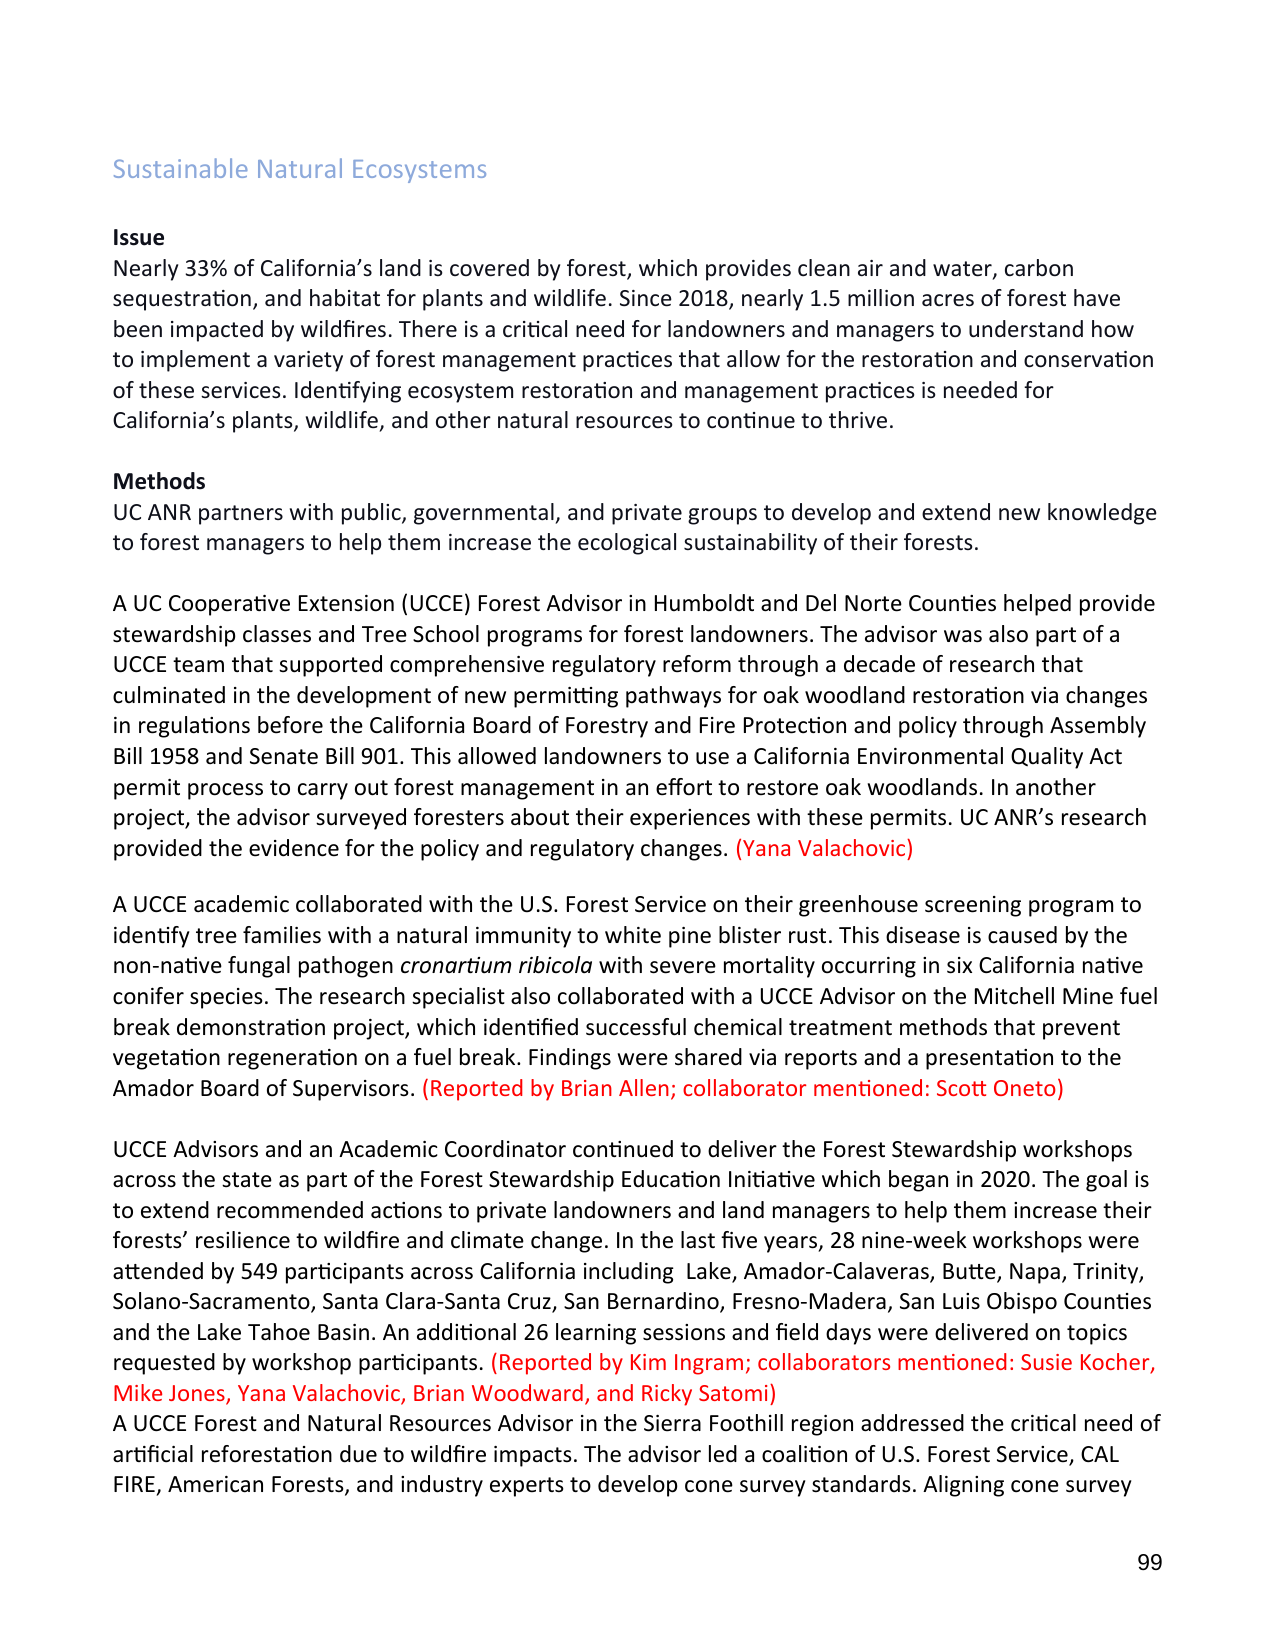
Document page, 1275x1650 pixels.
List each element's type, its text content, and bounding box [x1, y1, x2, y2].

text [112, 1407, 1162, 1499]
text Methods [112, 465, 1162, 496]
text A UC Cooperative Extension (UCCE) Forest Advisor in Humboldt and Del Norte Counties helped provide stewardship classes and Tree School programs for forest landowners. The advisor was also part of a UCCE team that supported comprehensive regulatory reform through a decade of research that culminated in the development of new permitting pathways for oak woodland restoration via changes in regulations before the California Board of Forestry and Fire Protection and policy through Assembly Bill 1958 and Senate Bill 901. This allowed landowners to use a California Environmental Quality Act permit process to carry out forest management in an effort to restore oak woodlands. In another project, the advisor surveyed foresters about their experiences with these permits. UC ANR’s research provided the evidence for the policy and regulatory changes. (Yana Valachovic) [112, 587, 1162, 862]
text A UCCE academic collaborated with the U.S. Forest Service on their greenhouse screening program to identify tree families with a natural immunity to white pine blister rust. This disease is caused by the non-native fungal pathogen cronartium ribicola with severe mortality occurring in six California native conifer species. The research specialist also collaborated with a UCCE Advisor on the Mitchell Mine fuel break demonstration project, which identified successful chemical treatment methods that prevent vegetation regeneration on a fuel break. Findings were shared via reports and a presentation to the Amador Board of Supervisors. (Reported by Brian Allen; collaborator mentioned: Scott Oneto) [112, 888, 1162, 1102]
text Sustainable Natural Ecosystems [112, 150, 1162, 186]
text Issue [112, 221, 1162, 252]
text UC ANR partners with public, governmental, and private groups to develop and extend new knowledge to forest managers to help them increase the ecological sustainability of their forests. [112, 496, 1162, 557]
text Nearly 33% of California’s land is covered by forest, which provides clean air and water, carbon sequestration, and habitat for plants and wildlife. Since 2018, nearly 1.5 million acres of forest have been impacted by wildfires. There is a critical need for landowners and managers to understand how to implement a variety of forest management practices that allow for the restoration and conservation of these services. Identifying ecosystem restoration and management practices is needed for California’s plants, wildlife, and other natural resources to continue to thrive. [112, 252, 1162, 435]
text UCCE Advisors and an Academic Coordinator continued to deliver the Forest Stewardship workshops across the state as part of the Forest Stewardship Education Initiative which began in 2020. The goal is to extend recommended actions to private landowners and land managers to help them increase their forests’ resilience to wildfire and climate change. In the last five years, 28 nine-week workshops were attended by 549 participants across California including Lake, Amador-Calaveras, Butte, Napa, Trinity, Solano-Sacramento, Santa Clara-Santa Cruz, San Bernardino, Fresno-Madera, San Luis Obispo Counties and the Lake Tahoe Basin. An additional 26 learning sessions and field days were delivered on topics requested by workshop participants. (Reported by Kim Ingram; collaborators mentioned: Susie Kocher, Mike Jones, Yana Valachovic, Brian Woodward, and Ricky Satomi) [112, 1133, 1162, 1407]
